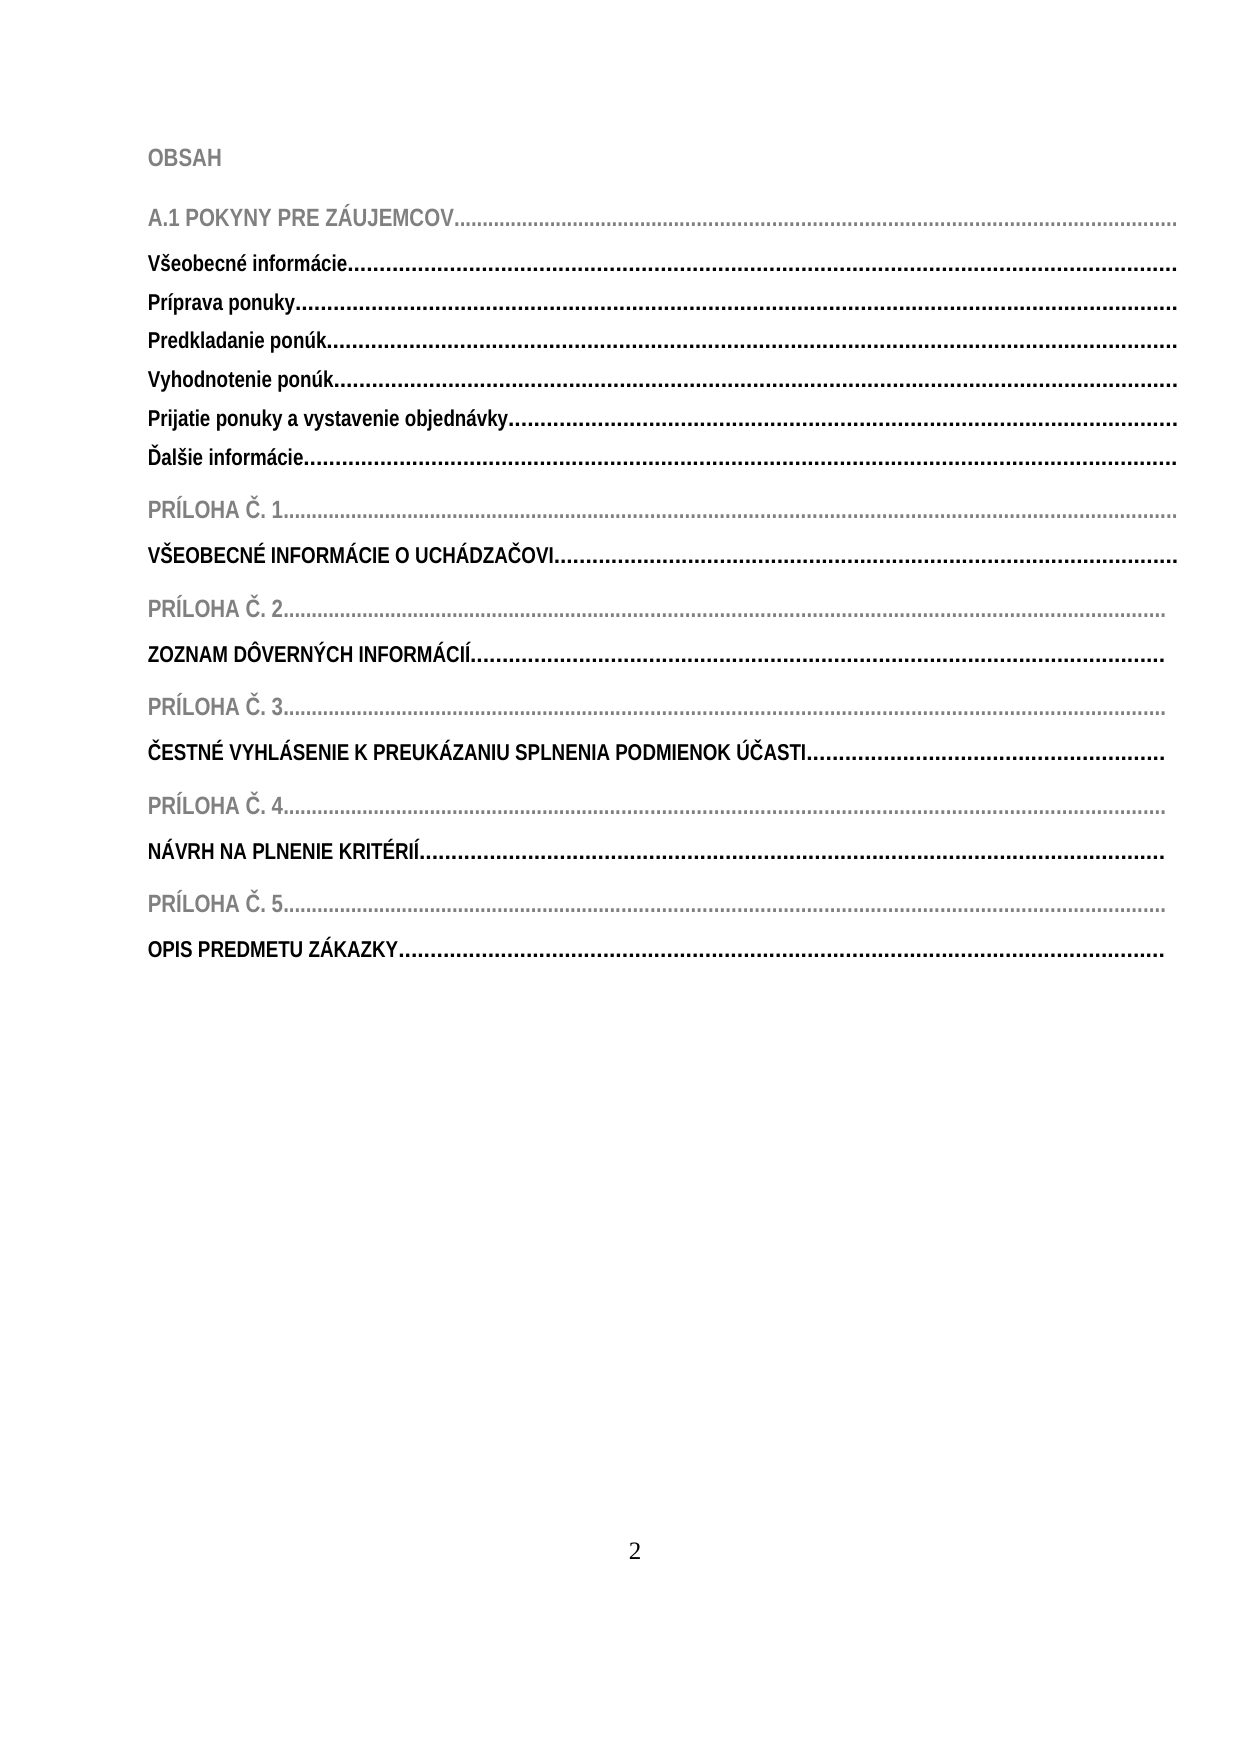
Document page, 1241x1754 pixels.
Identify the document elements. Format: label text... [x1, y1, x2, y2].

text OBSAH [148, 143, 1122, 172]
text PRÍLOHA Č. 5 13 [148, 889, 1122, 918]
text Príprava ponuky 4 [148, 289, 1122, 315]
text VŠEOBECNÉ INFORMÁCIE O UCHÁDZAČOVI 9 [148, 542, 1122, 569]
text Ďalšie informácie 8 [148, 444, 1122, 470]
text Predkladanie ponúk 6 [148, 327, 1122, 354]
text PRÍLOHA Č. 3 11 [148, 692, 1122, 721]
text PRÍLOHA Č. 1 9 [148, 495, 1122, 524]
text Vyhodnotenie ponúk 6 [148, 366, 1122, 393]
text ZOZNAM DÔVERNÝCH INFORMÁCIÍ 10 [148, 641, 1122, 667]
text ČESTNÉ VYHLÁSENIE K PREUKÁZANIU SPLNENIA PODMIENOK ÚČASTI 11 [148, 739, 1122, 766]
text Prijatie ponuky a vystavenie objednávky 8 [148, 405, 1122, 432]
text NÁVRH NA PLNENIE KRITÉRIÍ 12 [148, 838, 1122, 864]
text Všeobecné informácie 3 [148, 250, 1122, 276]
text A.1 POKYNY PRE ZÁUJEMCOV 3 [148, 203, 1122, 231]
text PRÍLOHA Č. 4 12 [148, 791, 1122, 819]
text OPIS PREDMETU ZÁKAZKY 13 [148, 936, 1122, 963]
text PRÍLOHA Č. 2 10 [148, 594, 1122, 622]
